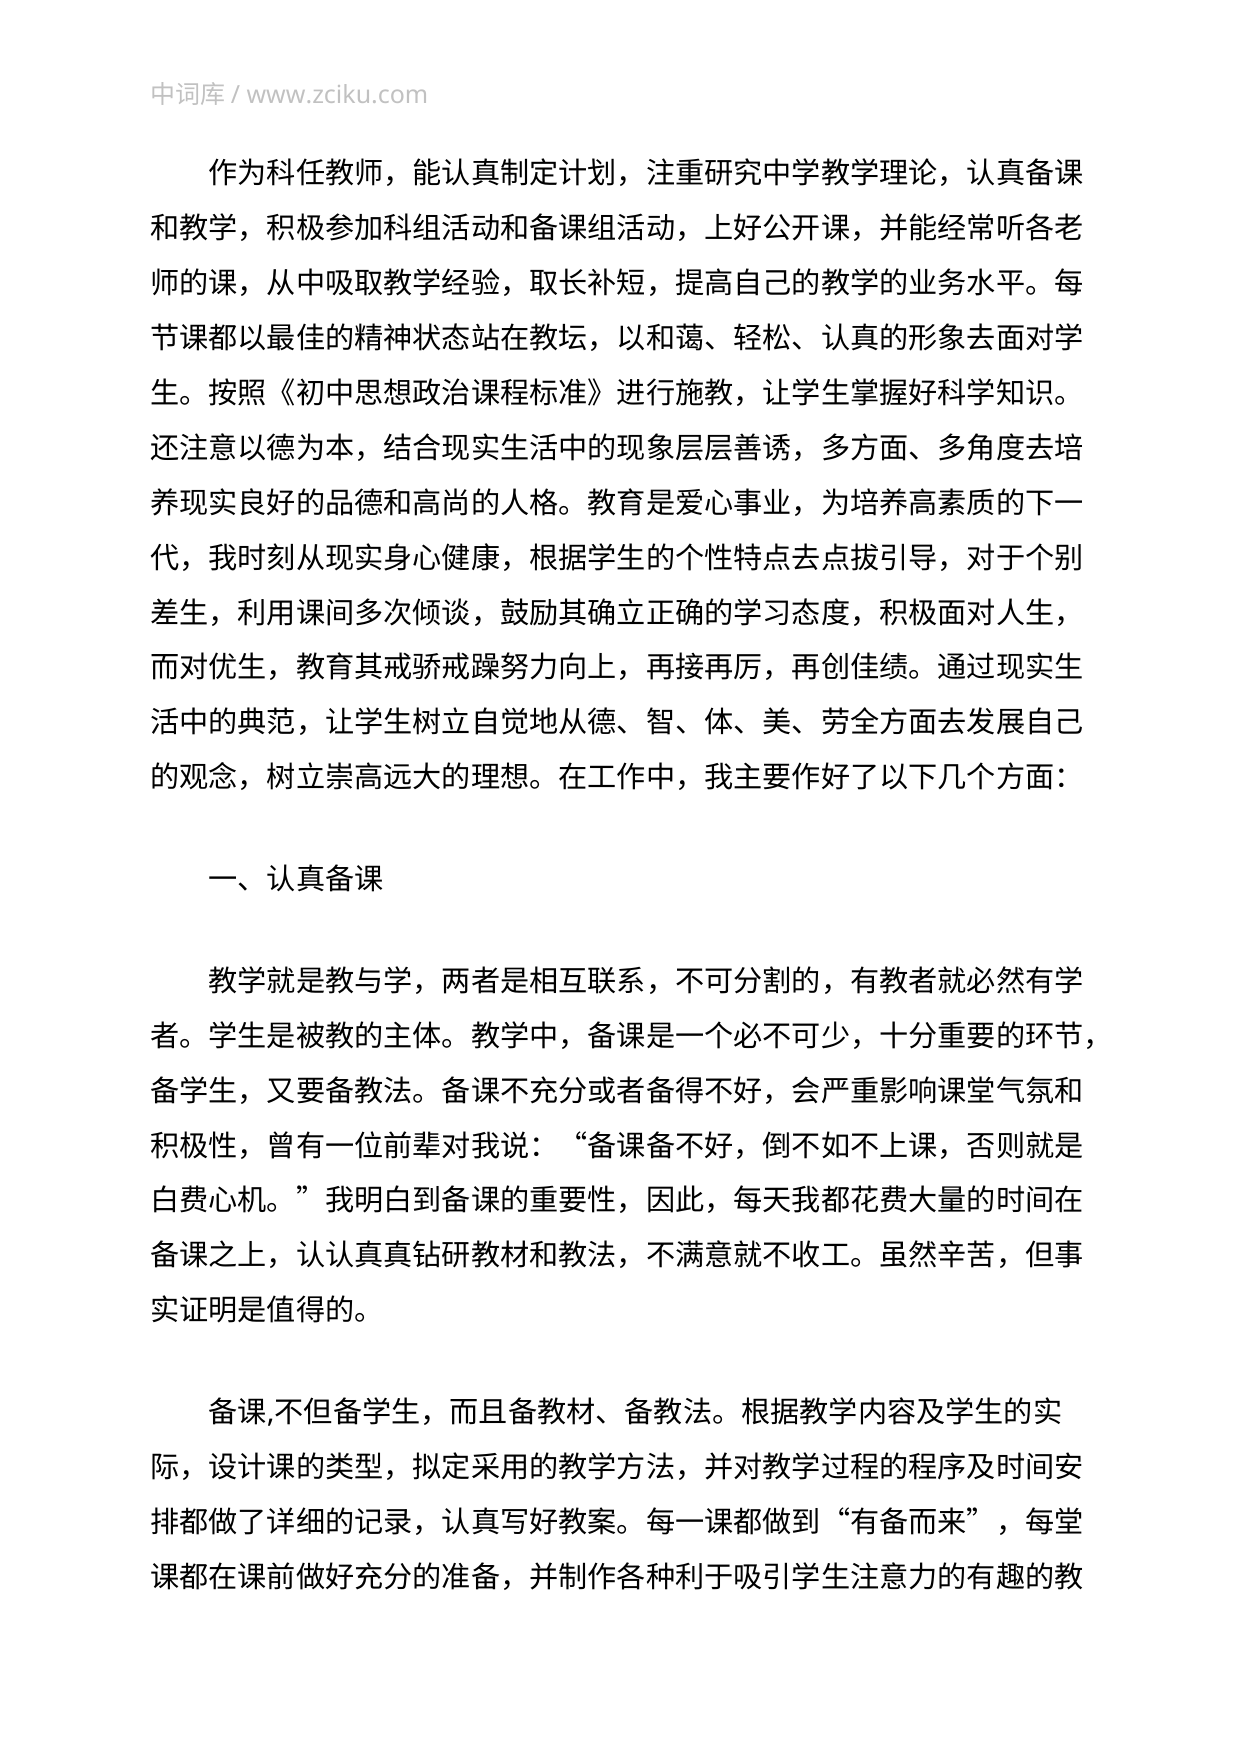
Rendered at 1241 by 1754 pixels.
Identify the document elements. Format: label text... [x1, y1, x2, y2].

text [150, 1388, 1090, 1596]
text 作为科任教师，能认真制定计划，注重研究中学教学理论，认真备课和教学，积极参加科组活动和备课组活动，上好公开课，并能经常听各老师的课，从中吸取教学经验，取长补短，提高自己的教学的业务水平。每节课都以最佳的精神状态站在教坛，以和蔼、轻松、认真的形象去面对学生。按照《初中思想政治课程标准》进行施教，让学生掌握好科学知识。还注意以德为本，结合现实生活中的现象层层善诱，多方面、多角度去培养现实良好的品德和高尚的人格。教育是爱心事业，为培养高素质的下一代，我时刻从现实身心健康，根据学生的个性特点去点拔引导，对于个别差生，利用课间多次倾谈，鼓励其确立正确的学习态度，积极面对人生，而对优生，教育其戒骄戒躁努力向上，再接再厉，再创佳绩。通过现实生活中的典范，让学生树立自觉地从德、智、体、美、劳全方面去发展自己的观念，树立崇高远大的理想。在工作中，我主要作好了以下几个方面： [150, 150, 1090, 796]
text 一、认真备课 [150, 856, 1090, 898]
text 教学就是教与学，两者是相互联系，不可分割的，有教者就必然有学者。学生是被教的主体。教学中，备课是一个必不可少，十分重要的环节，备学生，又要备教法。备课不充分或者备得不好，会严重影响课堂气氛和积极性，曾有一位前辈对我说：“备课备不好，倒不如不上课，否则就是白费心机。”我明白到备课的重要性，因此，每天我都花费大量的时间在备课之上，认认真真钻研教材和教法，不满意就不收工。虽然辛苦，但事实证明是值得的。 [150, 957, 1090, 1329]
